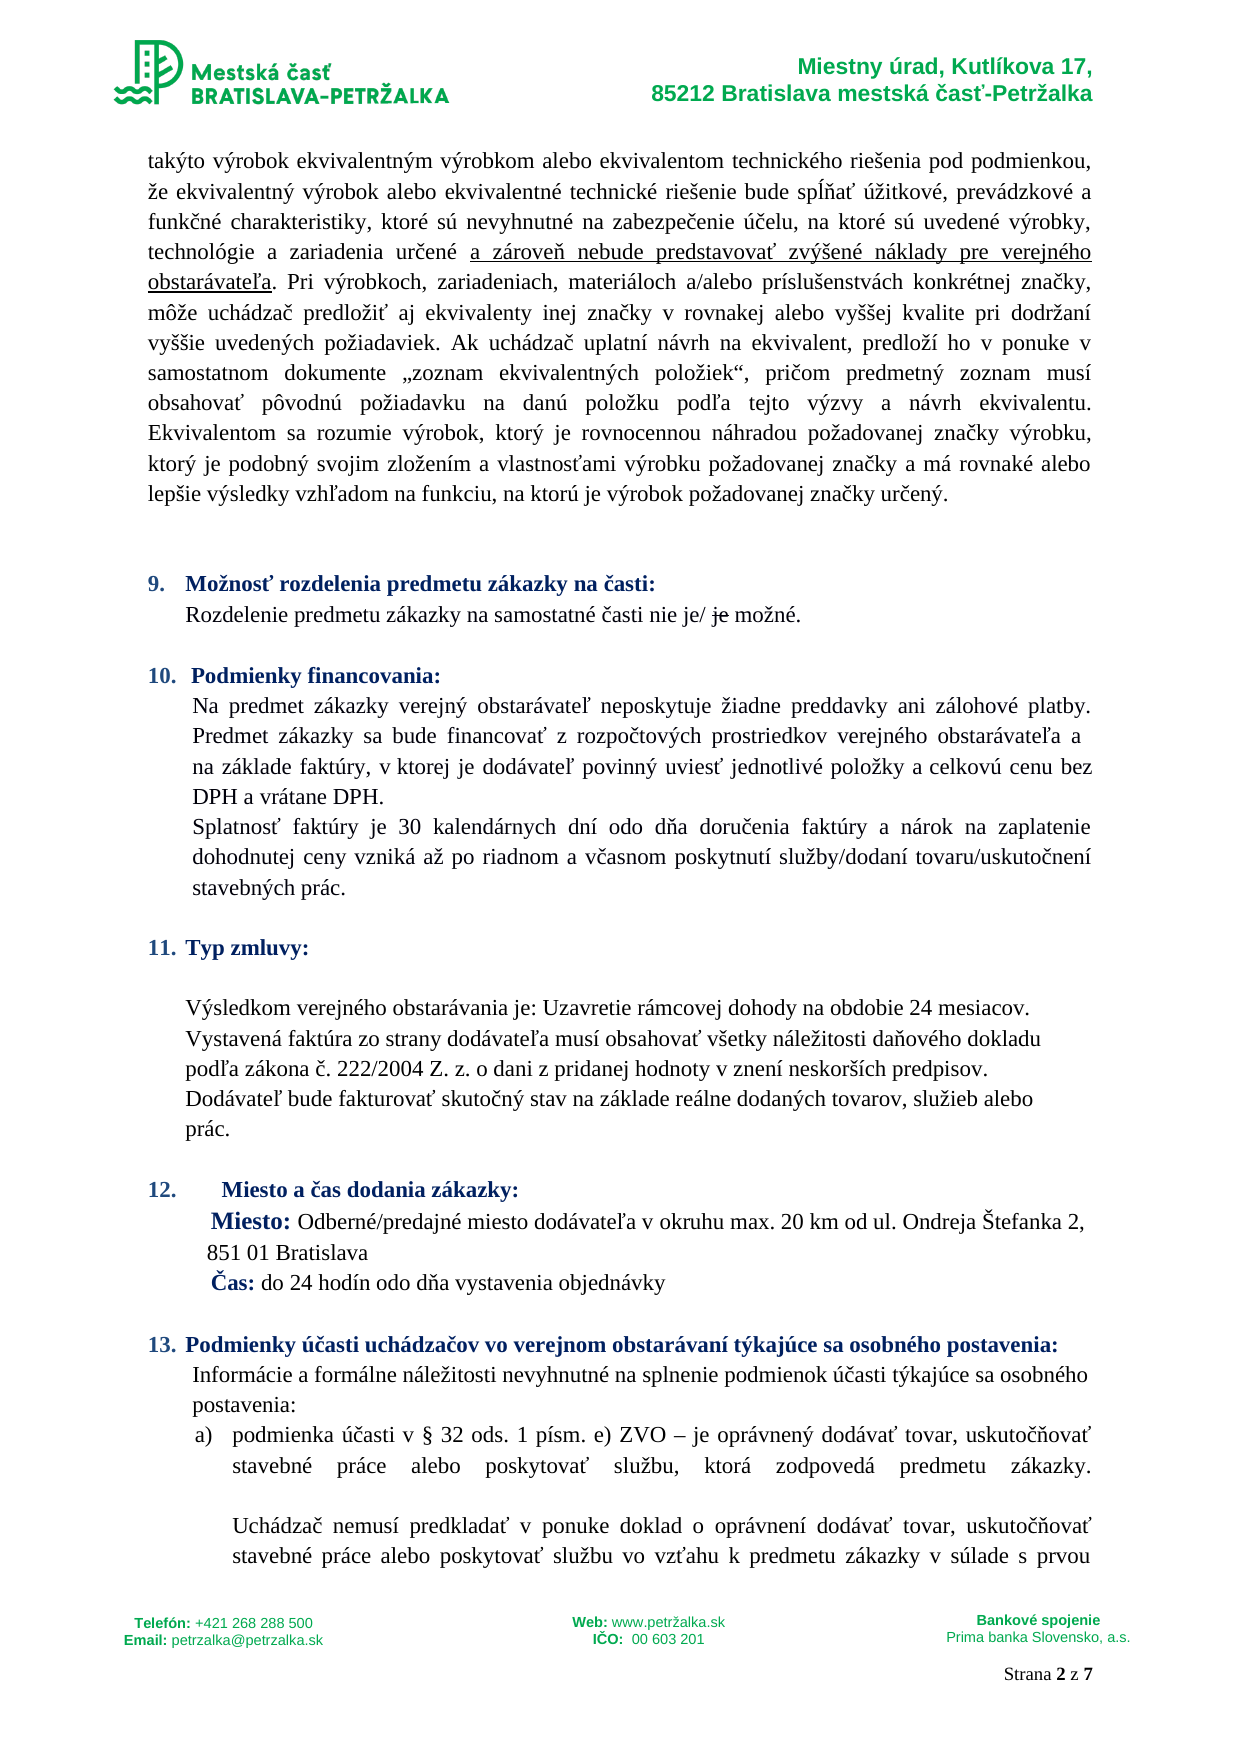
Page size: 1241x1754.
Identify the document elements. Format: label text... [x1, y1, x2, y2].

text Na predmet zákazky verejný obstarávateľ neposkytuje žiadne preddavky ani zálohové platby. Predmet zákazky sa bude financovať z rozpočtových prostriedkov verejného obstarávateľa a na základe faktúry, v ktorej je dodávateľ povinný uviesť jednotlivé položky a celkovú cenu bez DPH a vrátane DPH. [192, 692, 1093, 809]
list Výsledkom verejného obstarávania je: Uzavretie rámcovej dohody na obdobie 24 mesiacov. [185, 994, 1093, 1021]
list Čas: do 24 hodín odo dňa vystavenia objednávky [148, 1269, 1093, 1295]
text Rozdelenie predmetu zákazky na samostatné časti nie je/ je možné. [148, 601, 1093, 627]
list Podmienky účasti uchádzačov vo verejnom obstarávaní týkajúce sa osobného postavenia: [148, 1331, 1093, 1357]
picture [95, 38, 468, 105]
list Typ zmluvy: [148, 934, 1093, 960]
list Dodávateľ bude fakturovať skutočný stav na základe reálne dodaných tovarov, služieb alebo [185, 1085, 1093, 1111]
list Miesto a čas dodania zákazky: [148, 1176, 1093, 1202]
text postavenia: [192, 1391, 1093, 1418]
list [194, 1421, 1093, 1569]
list Možnosť rozdelenia predmetu zákazky na časti: [148, 571, 1093, 597]
list Miesto: Odberné/predajné miesto dodávateľa v okruhu max. 20 km od ul. Ondreja Štefanka 2, 851 01 Bratislava [148, 1206, 1093, 1265]
text Informácie a formálne náležitosti nevyhnutné na splnenie podmienok účasti týkajúce sa osobného [192, 1361, 1093, 1387]
list Vystavená faktúra zo strany dodávateľa musí obsahovať všetky náležitosti daňového dokladu [185, 1025, 1093, 1051]
text Splatnosť faktúry je 30 kalendárnych dní odo dňa doručenia faktúry a nárok na zaplatenie dohodnutej ceny vzniká až po riadnom a včasnom poskytnutí služby/dodaní tovaru/uskutočnení stavebných prác. [192, 813, 1093, 900]
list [148, 148, 1093, 506]
list podľa zákona č. 222/2004 Z. z. o dani z pridanej hodnoty v znení neskorších predpisov. [185, 1055, 1093, 1081]
list prác. [185, 1115, 1093, 1142]
list Podmienky financovania: [148, 662, 1093, 688]
